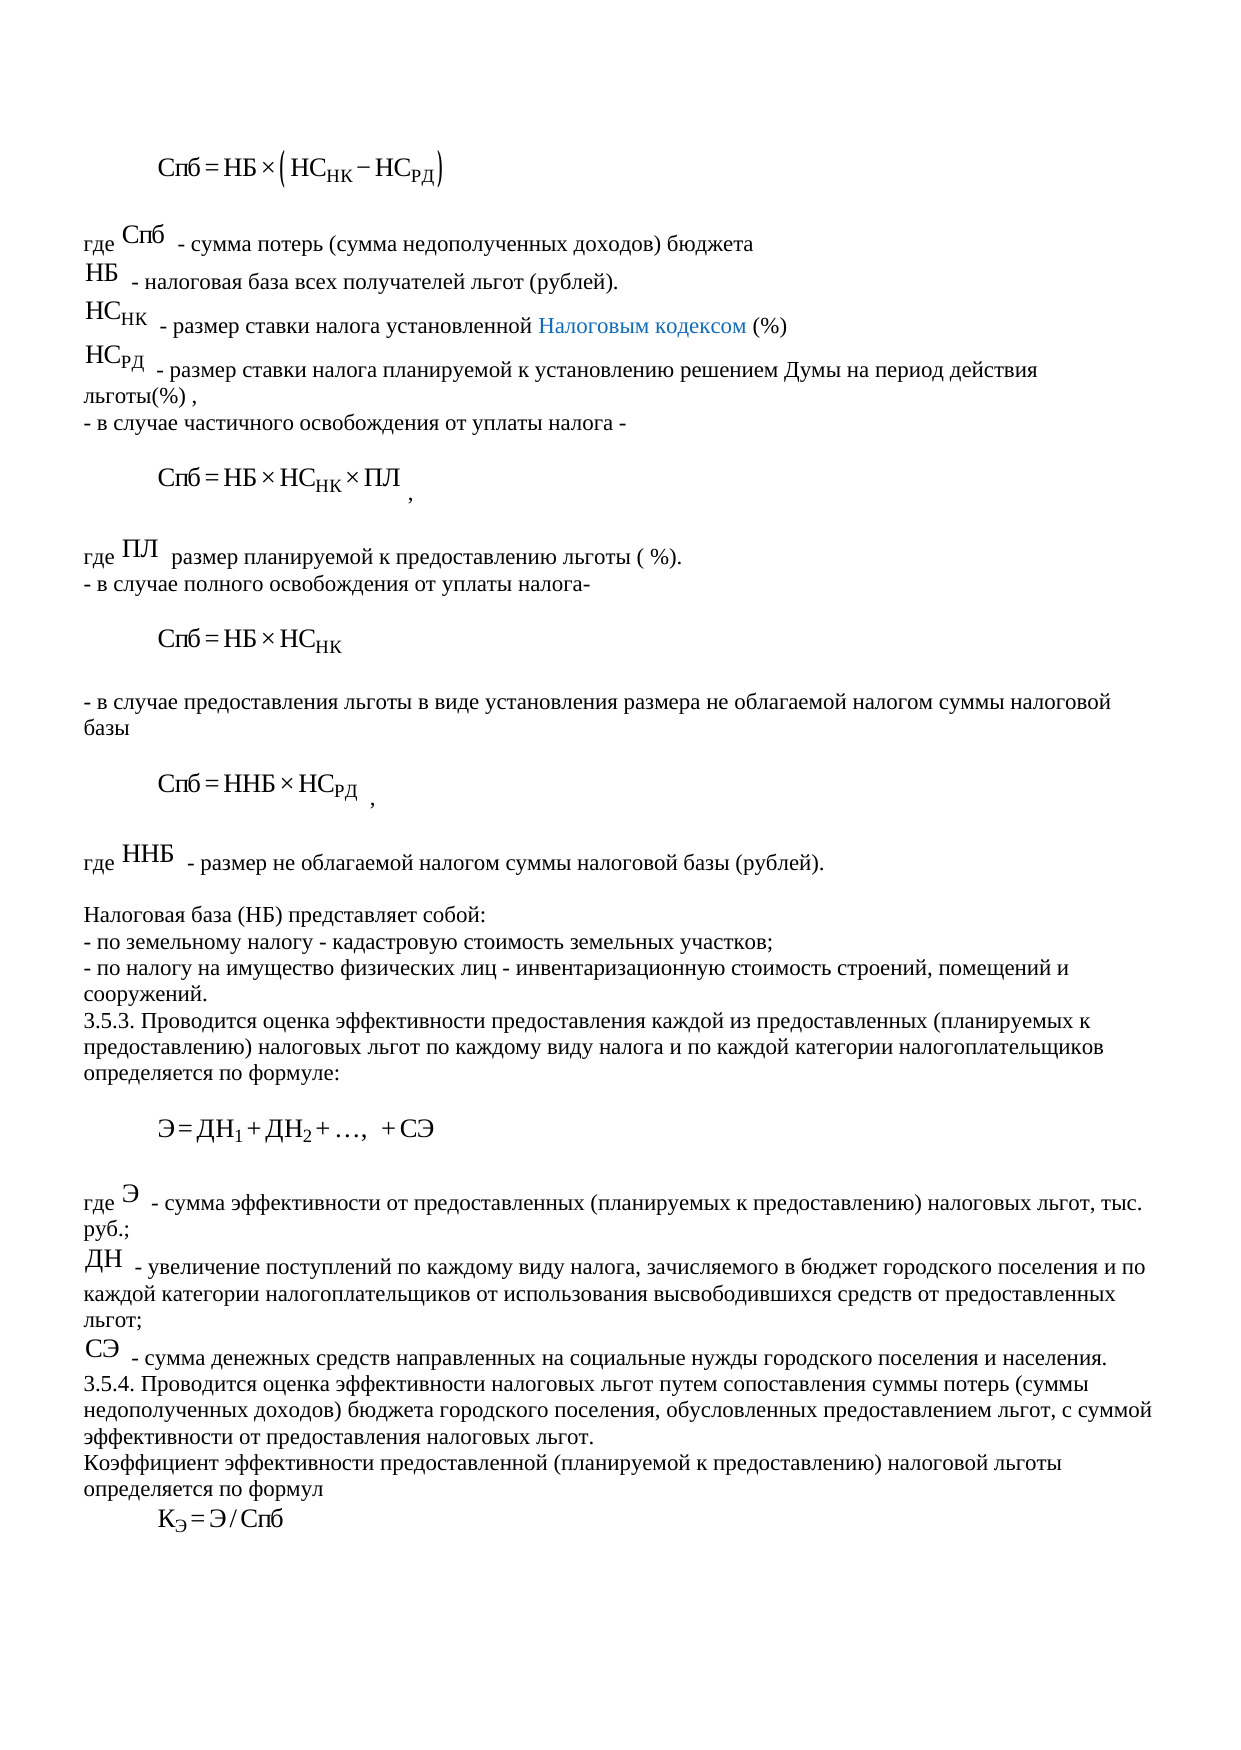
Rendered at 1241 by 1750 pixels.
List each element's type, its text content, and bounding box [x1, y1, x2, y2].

text - налоговая база всех получателей льгот (рублей). [83, 256, 1157, 294]
text где - размер не облагаемой налогом суммы налоговой базы (рублей). [83, 837, 1157, 875]
text 3.5.3. Проводится оценка эффективности предоставления каждой из предоставленных (планируемых к предоставлению) налоговых льгот по каждому виду налога и по каждой категории налогоплательщиков определяется по формуле: [83, 1007, 1157, 1086]
text 3.5.4. Проводится оценка эффективности налоговых льгот путем сопоставления суммы потерь (суммы недополученных доходов) бюджета городского поселения, обусловленных предоставлением льгот, с суммой эффективности от предоставления налоговых льгот. [83, 1370, 1157, 1449]
text - сумма денежных средств направленных на социальные нужды городского поселения и населения. [83, 1332, 1157, 1370]
text Коэффициент эффективности предоставленной (планируемой к предоставлению) налоговой льготы определяется по формул [83, 1449, 1157, 1502]
text - по земельному налогу - кадастровую стоимость земельных участков; [83, 928, 1157, 954]
text где размер планируемой к предоставлению льготы ( %). [83, 532, 1157, 569]
text , [83, 767, 1157, 811]
text где - сумма потерь (сумма недополученных доходов) бюджета [83, 218, 1157, 256]
text - по налогу на имущество физических лиц - инвентаризационную стоимость строений, помещений и сооружений. [83, 954, 1157, 1007]
text где - сумма эффективности от предоставленных (планируемых к предоставлению) налоговых льгот, тыс. руб.; [83, 1178, 1157, 1242]
text - увеличение поступлений по каждому виду налога, зачисляемого в бюджет городского поселения и по каждой категории налогоплательщиков от использования высвободившихся средств от предоставленных льгот; [83, 1242, 1157, 1332]
text - в случае предоставления льготы в виде установления размера не облагаемой налогом суммы налоговой базы [83, 688, 1157, 740]
text - размер ставки налога установленной Налоговым кодексом (%) [83, 294, 1157, 338]
text , [83, 461, 1157, 505]
text - в случае частичного освобождения от уплаты налога - [83, 409, 1157, 435]
text Налоговая база (НБ) представляет собой: [83, 901, 1157, 928]
text - размер ставки налога планируемой к установлению решением Думы на период действия льготы(%) , [83, 338, 1157, 409]
text - в случае полного освобождения от уплаты налога- [83, 569, 1157, 596]
